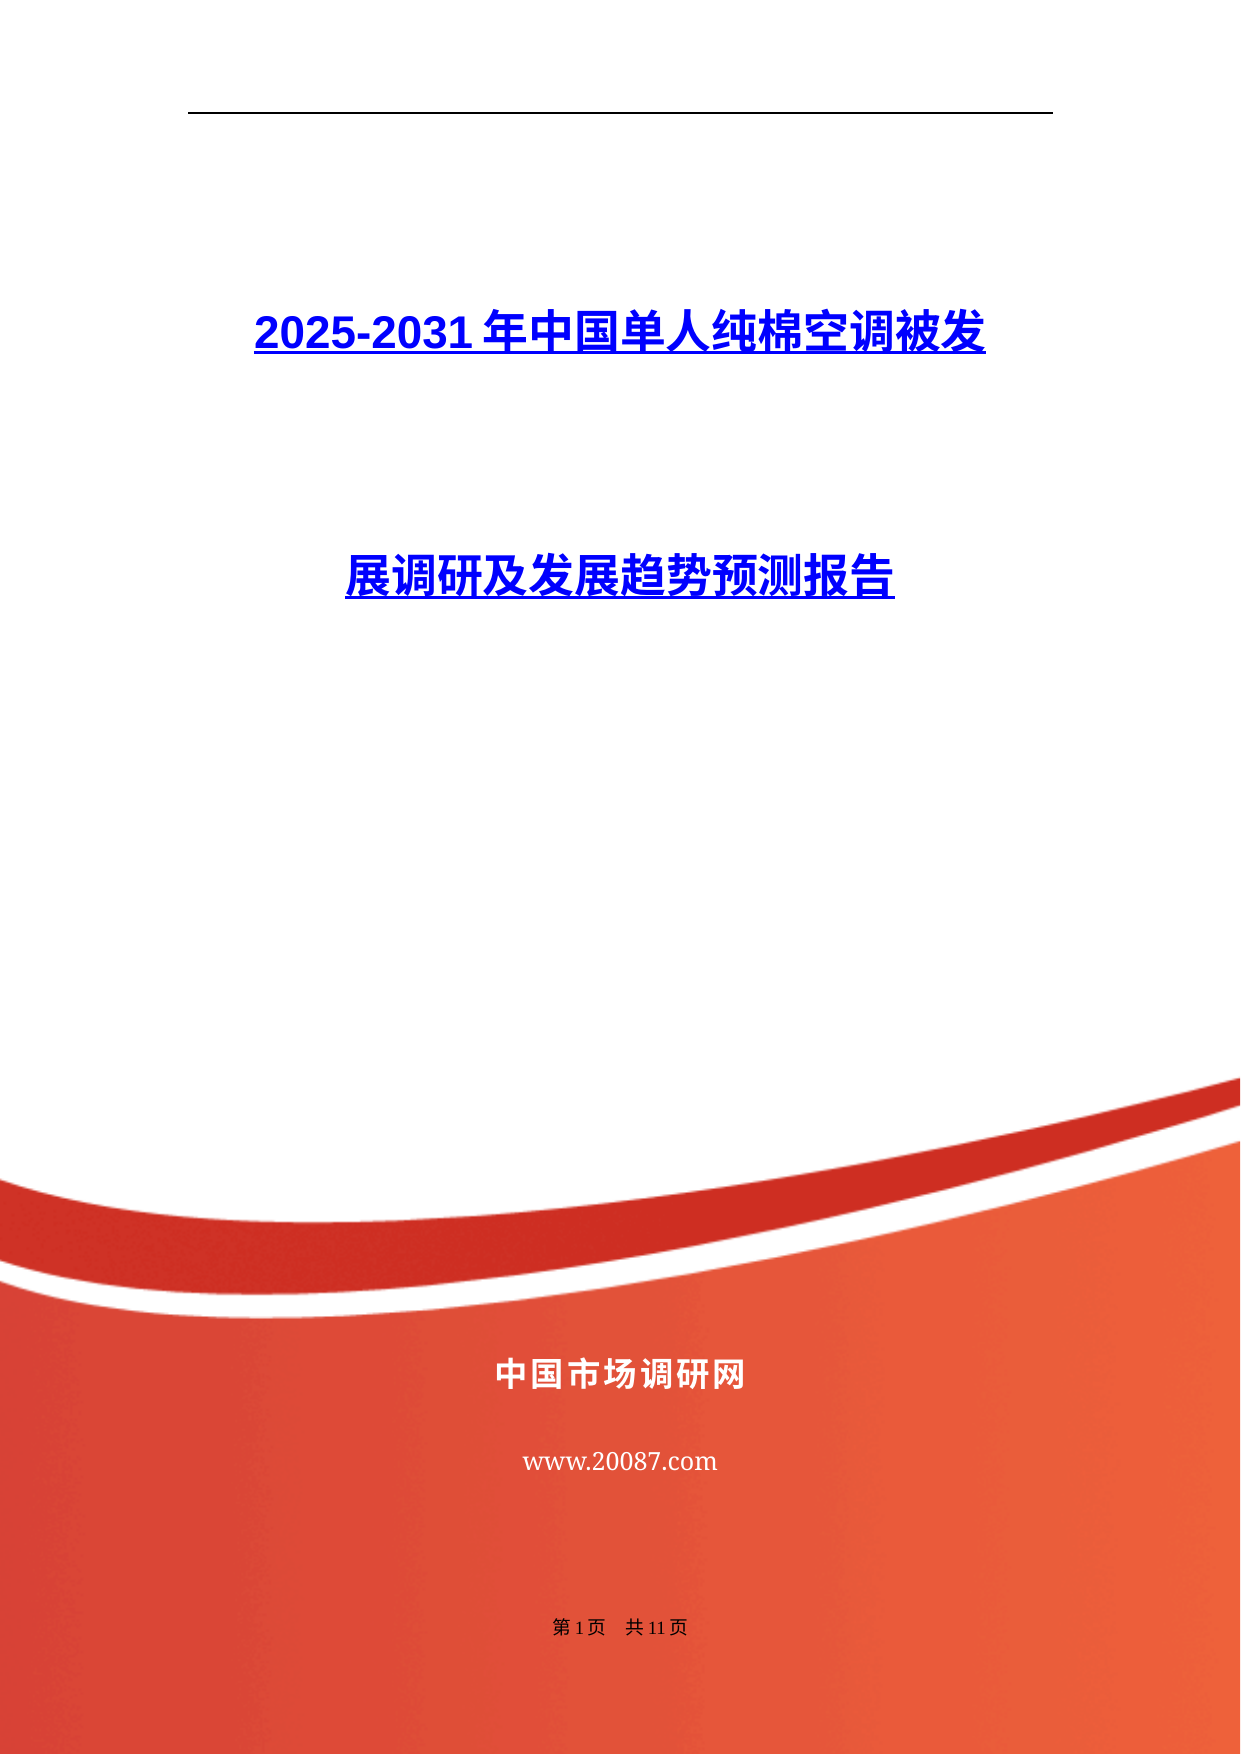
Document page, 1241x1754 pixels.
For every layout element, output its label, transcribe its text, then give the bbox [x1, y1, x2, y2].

text www.20087.com [187, 1428, 1053, 1493]
picture [0, 1006, 1241, 1754]
subtitle 中国市场调研网 [187, 1339, 1053, 1404]
table_header 2025-2031年中国单人纯棉空调被发展调研及发展趋势预测报告 [188, 207, 1053, 773]
